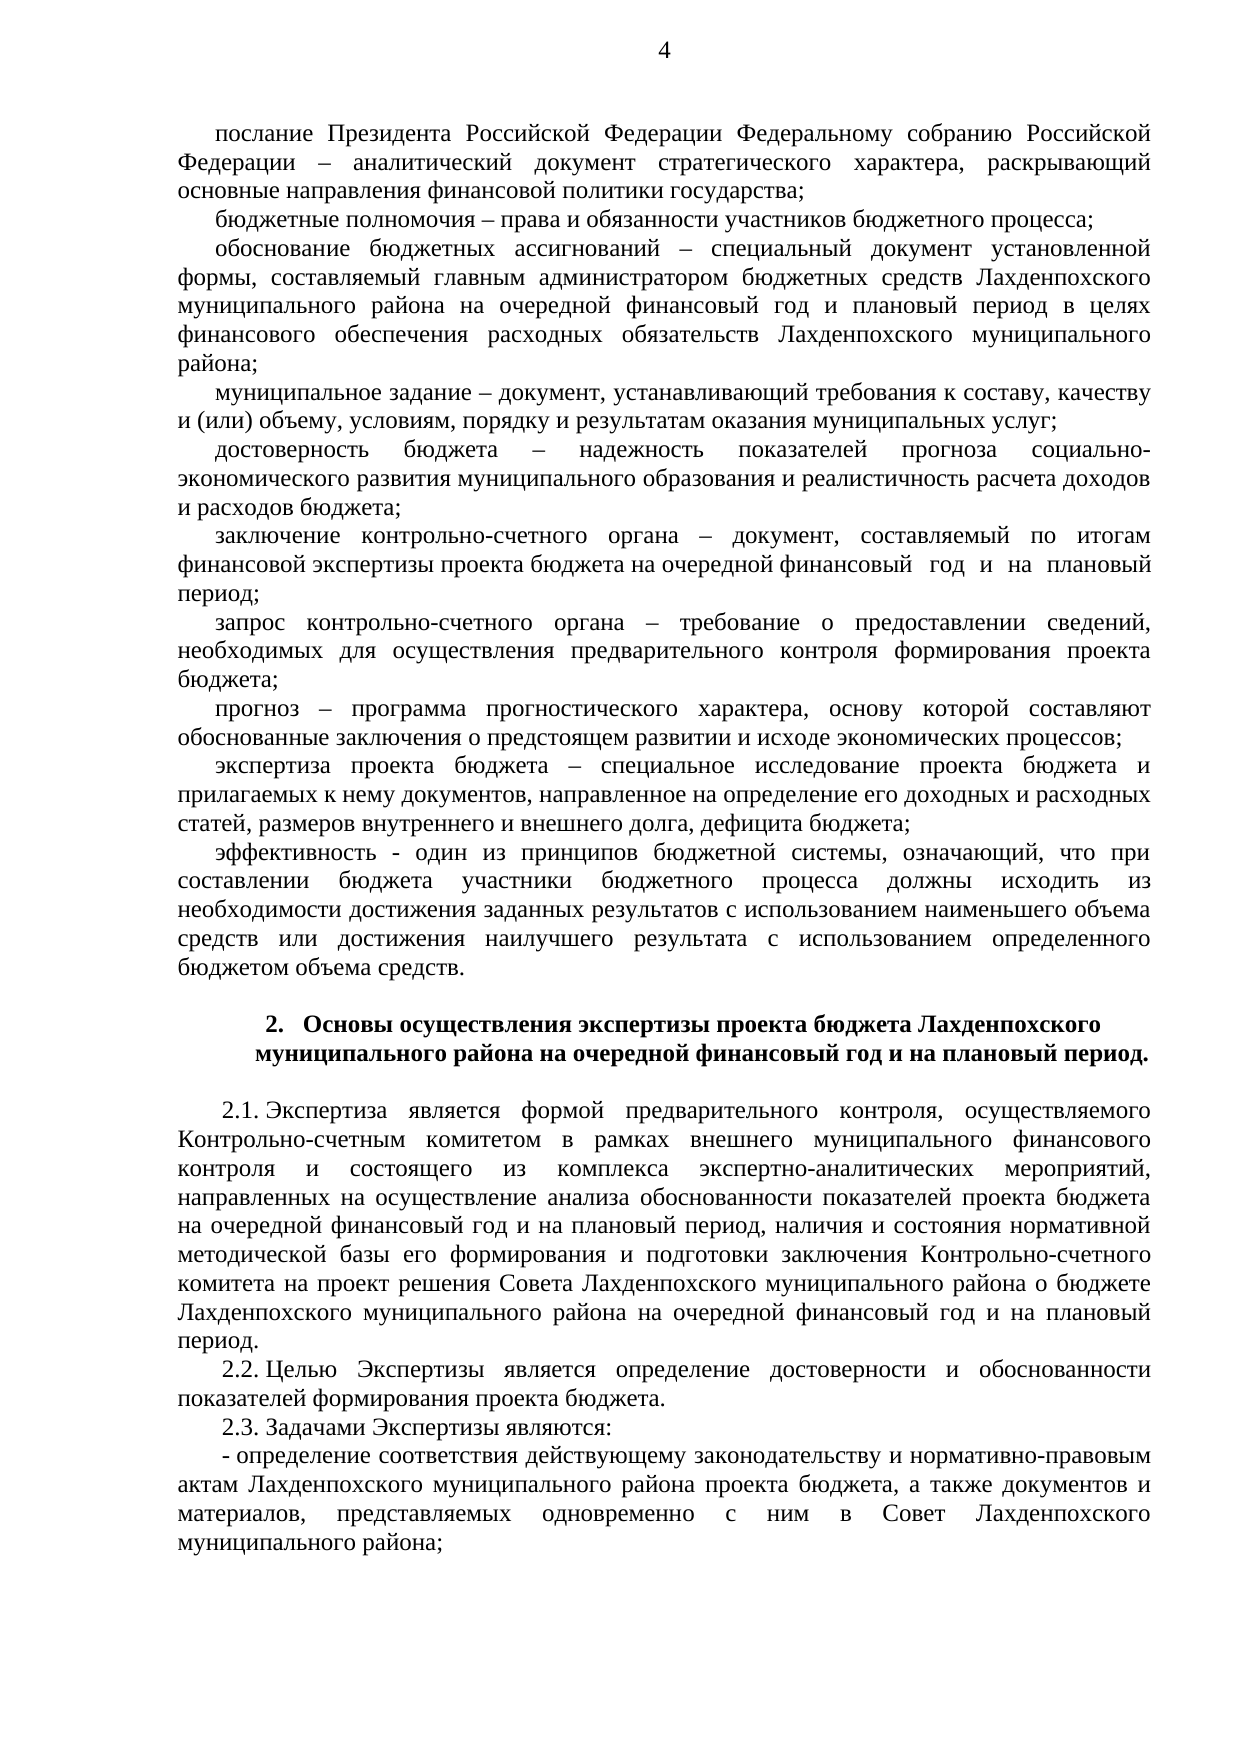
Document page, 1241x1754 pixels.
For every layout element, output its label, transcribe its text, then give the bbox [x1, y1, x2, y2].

text обоснование бюджетных ассигнований – специальный документ установленной формы, составляемый главным администратором бюджетных средств Лахденпохского муниципального района на очередной финансовый год и плановый период в целях финансового обеспечения расходных обязательств Лахденпохского муниципального района; [177, 233, 1152, 377]
text эффективность - один из принципов бюджетной системы, означающий, что при составлении бюджета участники бюджетного процесса должны исходить из необходимости достижения заданных результатов с использованием наименьшего объема средств или достижения наилучшего результата с использованием определенного бюджетом объема средств. [177, 837, 1152, 981]
text 2.1. Экспертиза является формой предварительного контроля, осуществляемого Контрольно-счетным комитетом в рамках внешнего муниципального финансового контроля и состоящего из комплекса экспертно-аналитических мероприятий, направленных на осуществление анализа обоснованности показателей проекта бюджета на очередной финансовый год и на плановый период, наличия и состояния нормативной методической базы его формирования и подготовки заключения Контрольно-счетного комитета на проект решения Совета Лахденпохского муниципального района о бюджете Лахденпохского муниципального района на очередной финансовый год и на плановый период. [177, 1096, 1152, 1354]
text заключение контрольно-счетного органа – документ, составляемый по итогам финансовой экспертизы проекта бюджета на очередной финансовый год и на плановый период; [177, 521, 1152, 607]
list Основы осуществления экспертизы проекта бюджета Лахденпохского муниципального района на очередной финансовый год и на плановый период. [215, 1009, 1152, 1067]
text экспертиза проекта бюджета – специальное исследование проекта бюджета и прилагаемых к нему документов, направленное на определение его доходных и расходных статей, размеров внутреннего и внешнего долга, дефицита бюджета; [177, 751, 1152, 837]
text запрос контрольно-счетного органа – требование о предоставлении сведений, необходимых для осуществления предварительного контроля формирования проекта бюджета; [177, 607, 1152, 693]
text бюджетные полномочия – права и обязанности участников бюджетного процесса; [177, 204, 1152, 233]
text прогноз – программа прогностического характера, основу которой составляют обоснованные заключения о предстоящем развитии и исходе экономических процессов; [177, 693, 1152, 751]
text 2.3. Задачами Экспертизы являются: [177, 1412, 1152, 1441]
text 2.2. Целью Экспертизы является определение достоверности и обоснованности показателей формирования проекта бюджета. [177, 1354, 1152, 1412]
text - определение соответствия действующему законодательству и нормативно-правовым актам Лахденпохского муниципального района проекта бюджета, а также документов и материалов, представляемых одновременно с ним в Совет Лахденпохского муниципального района; [177, 1441, 1152, 1556]
text муниципальное задание – документ, устанавливающий требования к составу, качеству и (или) объему, условиям, порядку и результатам оказания муниципальных услуг; [177, 377, 1152, 434]
text достоверность бюджета – надежность показателей прогноза социально-экономического развития муниципального образования и реалистичность расчета доходов и расходов бюджета; [177, 434, 1152, 521]
text послание Президента Российской Федерации Федеральному собранию Российской Федерации – аналитический документ стратегического характера, раскрывающий основные направления финансовой политики государства; [177, 118, 1152, 204]
